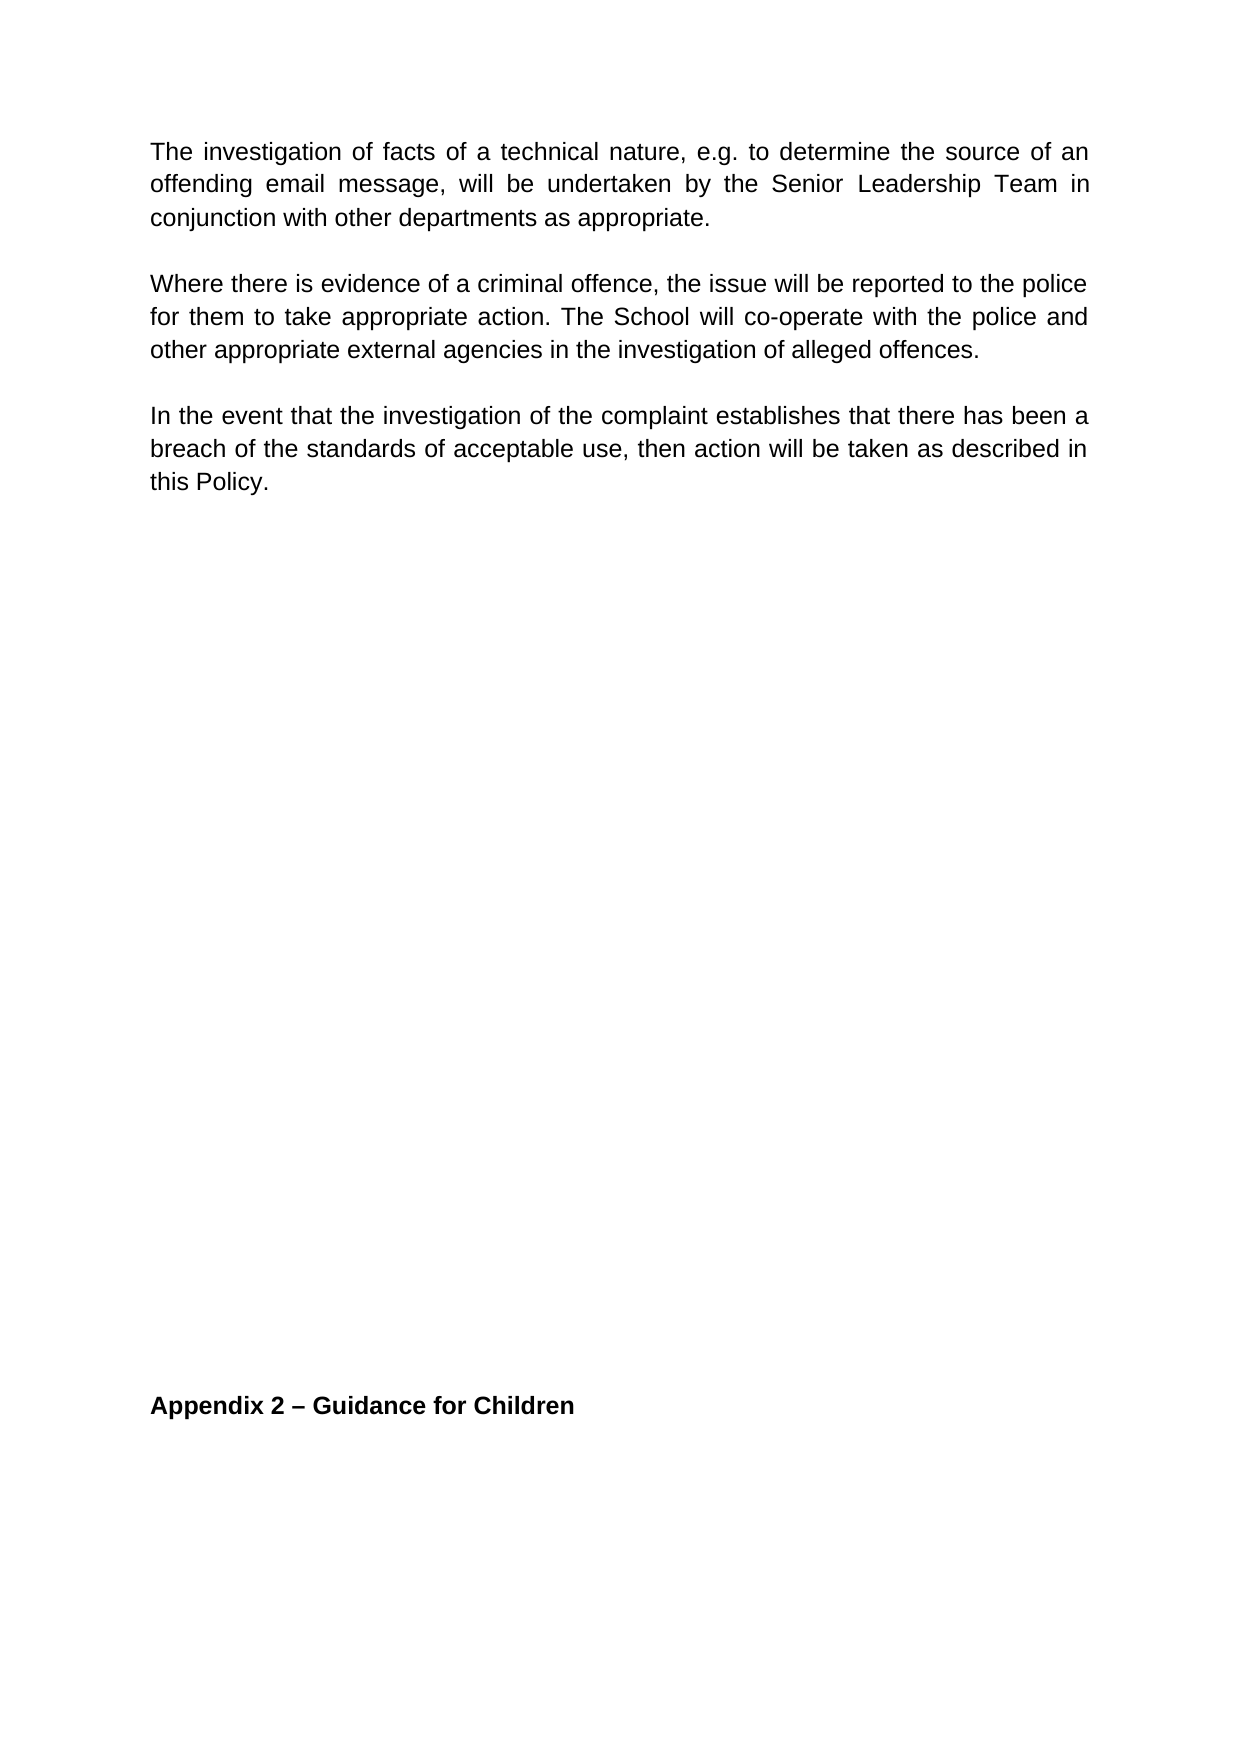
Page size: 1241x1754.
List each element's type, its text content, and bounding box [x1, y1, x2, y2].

text Where there is evidence of a criminal offence, the issue will be reported to the police for them to take appropriate action. The School will co-operate with the police and other appropriate external agencies in the investigation of alleged offences. [150, 268, 1090, 363]
text Appendix 2 – Guidance for Children [150, 1391, 1090, 1420]
text In the event that the investigation of the complaint establishes that there has been a breach of the standards of acceptable use, then action will be taken as described in this Policy. [150, 401, 1090, 495]
text The investigation of facts of a technical nature, e.g. to determine the source of an offending email message, will be undertaken by the Senior Leadership Team in conjunction with other departments as appropriate. [150, 136, 1090, 231]
